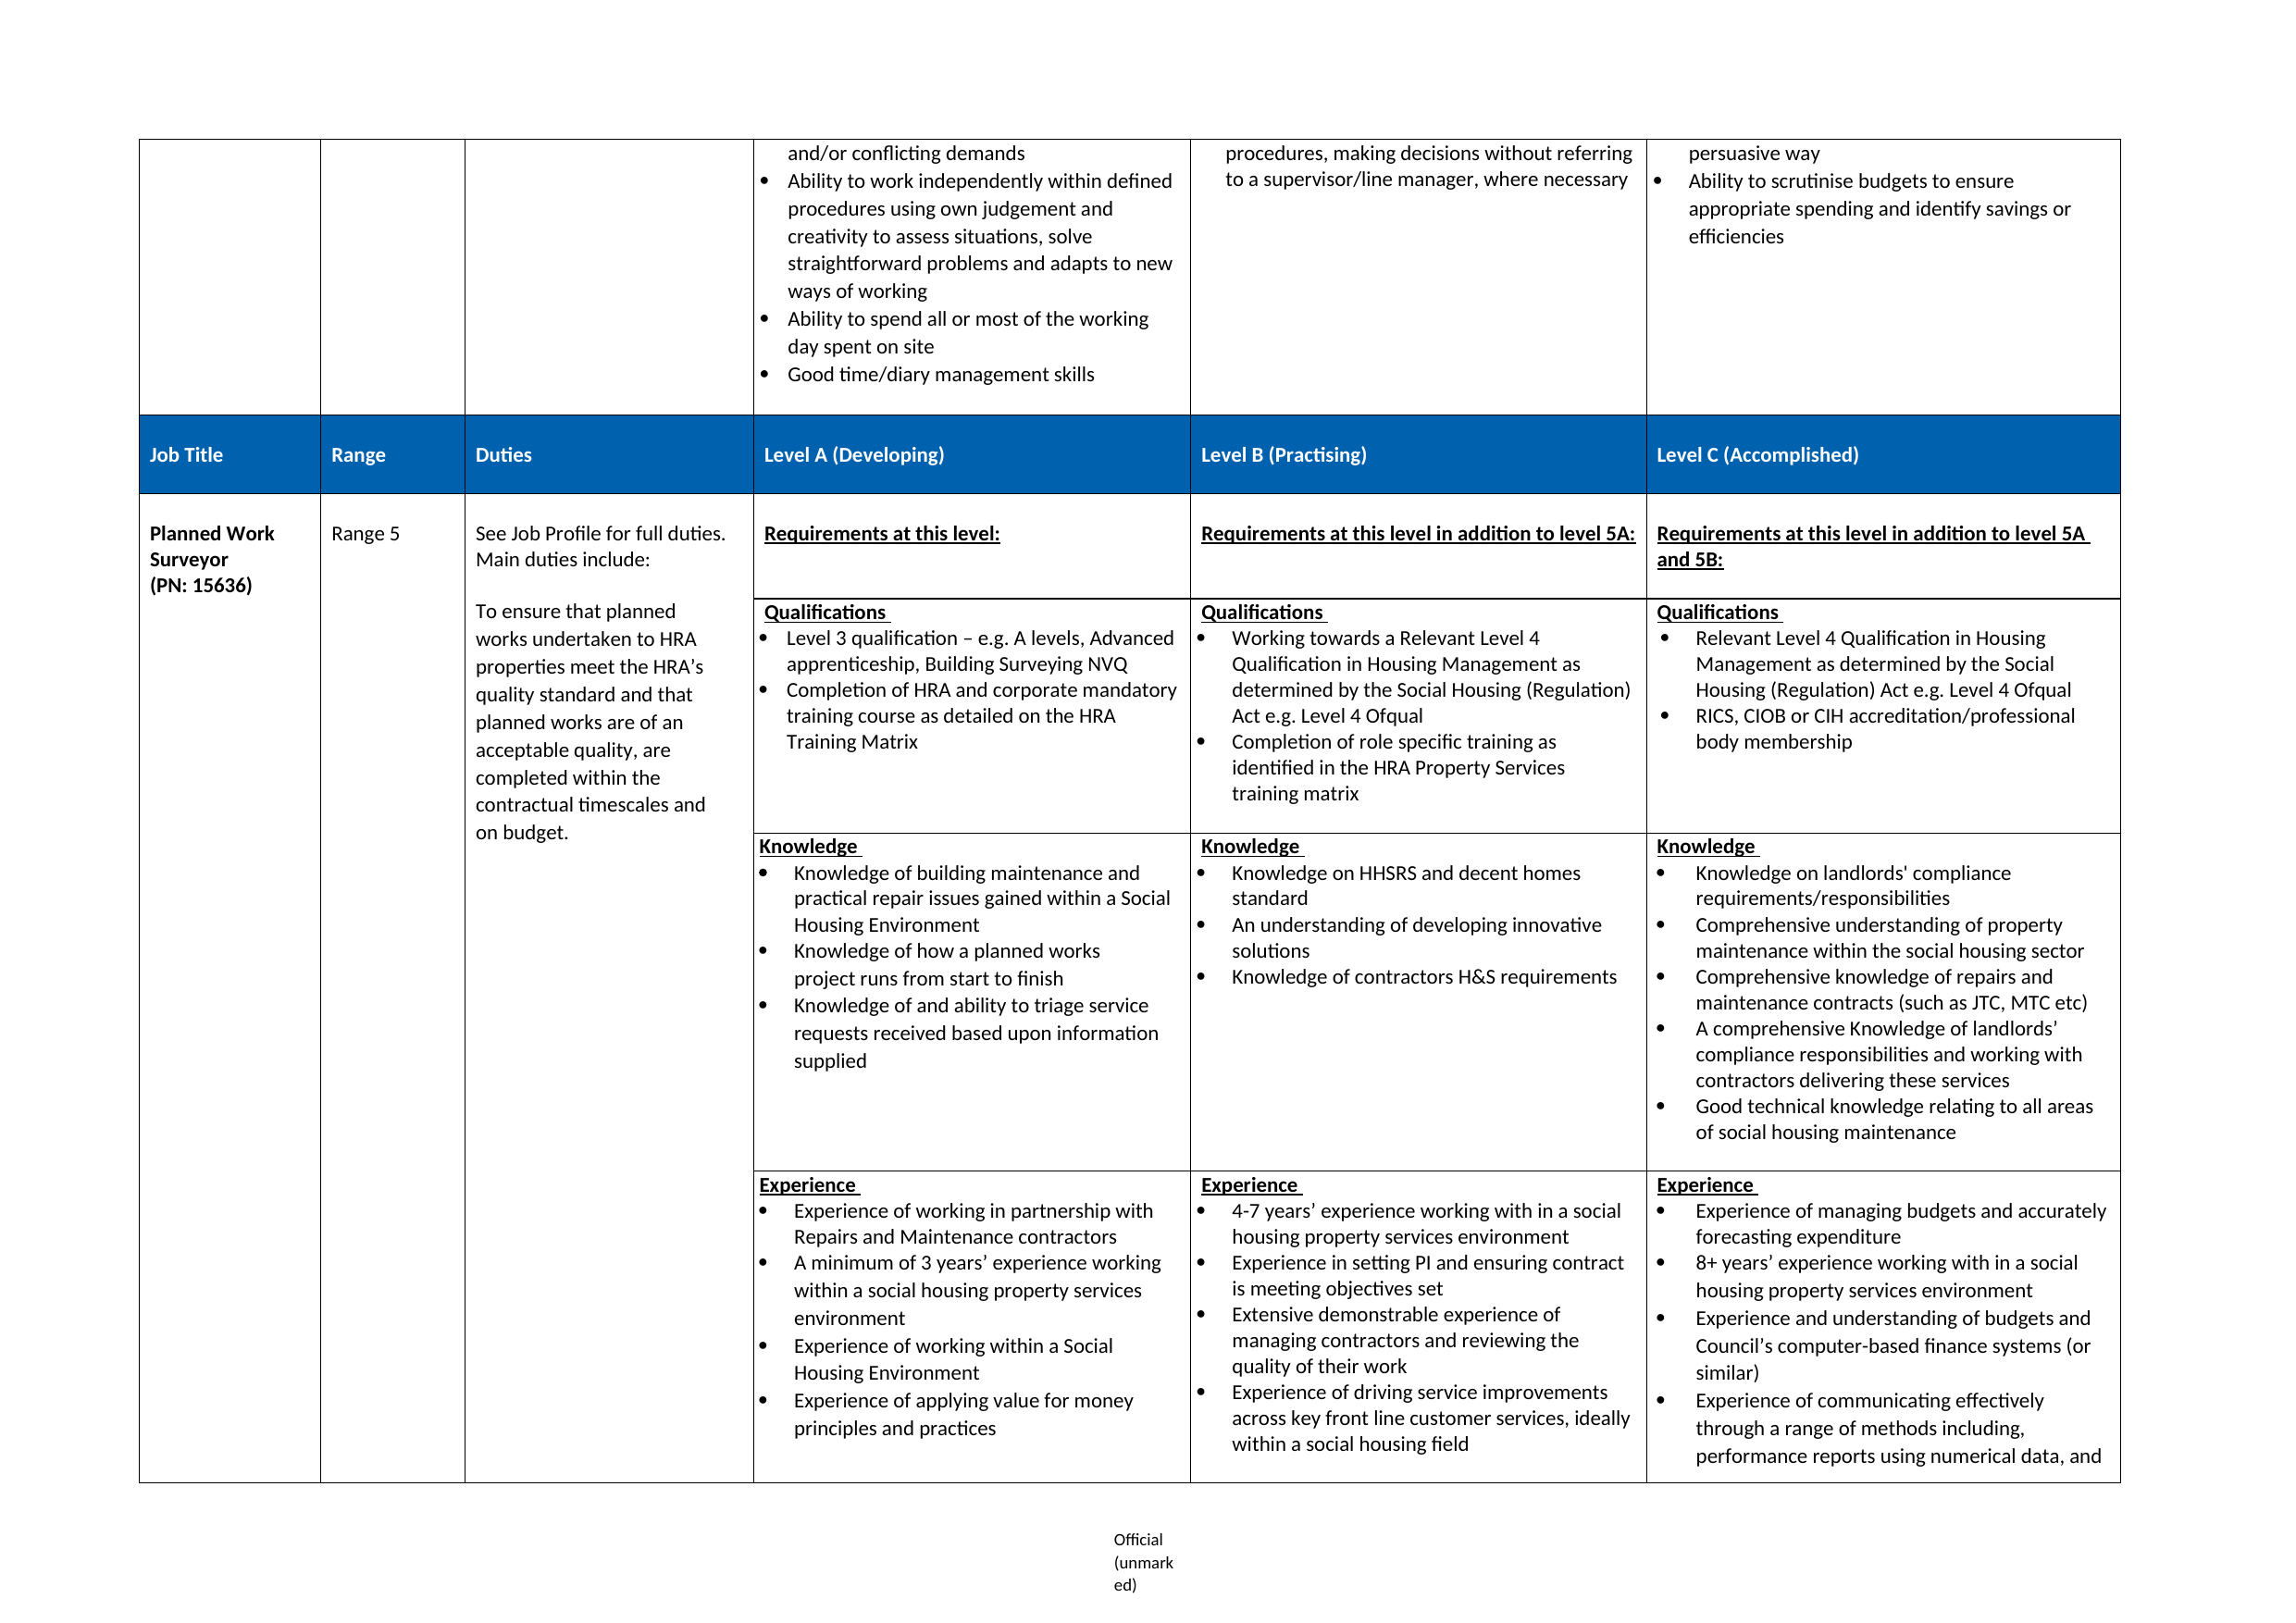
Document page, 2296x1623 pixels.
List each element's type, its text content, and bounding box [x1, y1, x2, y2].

table_cell Knowledge Knowledge on landlords' compliance requirements/responsibilities Comprehensive understanding of property maintenance within the social housing sector Comprehensive knowledge of repairs and maintenance contracts (such as JTC, MTC etc) A comprehensive Knowledge of landlords’ compliance responsibilities and working with contractors delivering these services Good technical knowledge relating to all areas of social housing maintenance [1647, 834, 2120, 1171]
table_cell Knowledge Knowledge of building maintenance and practical repair issues gained within a Social Housing Environment Knowledge of how a planned works project runs from start to finish Knowledge of and ability to triage service requests received based upon information supplied [754, 834, 1190, 1171]
table_cell Requirements at this level in addition to level 5A and 5B: [1647, 494, 2120, 598]
table_cell Requirements at this level: [754, 494, 1190, 598]
table_cell Level B (Practising) [1191, 415, 1646, 493]
table_cell Level C (Accomplished) [1647, 415, 2120, 493]
table_cell Qualifications Working towards a Relevant Level 4 Qualification in Housing Management as determined by the Social Housing (Regulation) Act e.g. Level 4 Ofqual Completion of role specific training as identified in the HRA Property Services training matrix [1191, 600, 1646, 832]
table_cell Range 5 [321, 494, 465, 1482]
table_cell Qualifications Relevant Level 4 Qualification in Housing Management as determined by the Social Housing (Regulation) Act e.g. Level 4 Ofqual RICS, CIOB or CIH accreditation/professional body membership [1647, 600, 2120, 832]
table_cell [754, 1171, 1190, 1482]
table_cell Duties [465, 415, 753, 493]
table_cell Knowledge Knowledge on HHSRS and decent homes standard An understanding of developing innovative solutions Knowledge of contractors H&S requirements [1191, 834, 1646, 1171]
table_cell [1647, 1171, 2120, 1482]
table_cell Range [321, 415, 465, 493]
table_cell Requirements at this level in addition to level 5A: [1191, 494, 1646, 598]
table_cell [1191, 140, 1646, 415]
table_cell Level A (Developing) [754, 415, 1190, 493]
table_cell See Job Profile for full duties. Main duties include: To ensure that planned works undertaken to HRA properties meet the HRA’s quality standard and that planned works are of an acceptable quality, are completed within the contractual timescales and on budget. [465, 494, 753, 1482]
table_cell Qualifications Level 3 qualification – e.g. A levels, Advanced apprenticeship, Building Surveying NVQ Completion of HRA and corporate mandatory training course as detailed on the HRA Training Matrix [754, 600, 1190, 832]
table_cell Job Title [140, 415, 320, 493]
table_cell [1647, 140, 2120, 415]
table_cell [1191, 1171, 1646, 1482]
table_cell Planned Work Surveyor (PN: 15636) [140, 494, 320, 1482]
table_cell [754, 140, 1190, 415]
